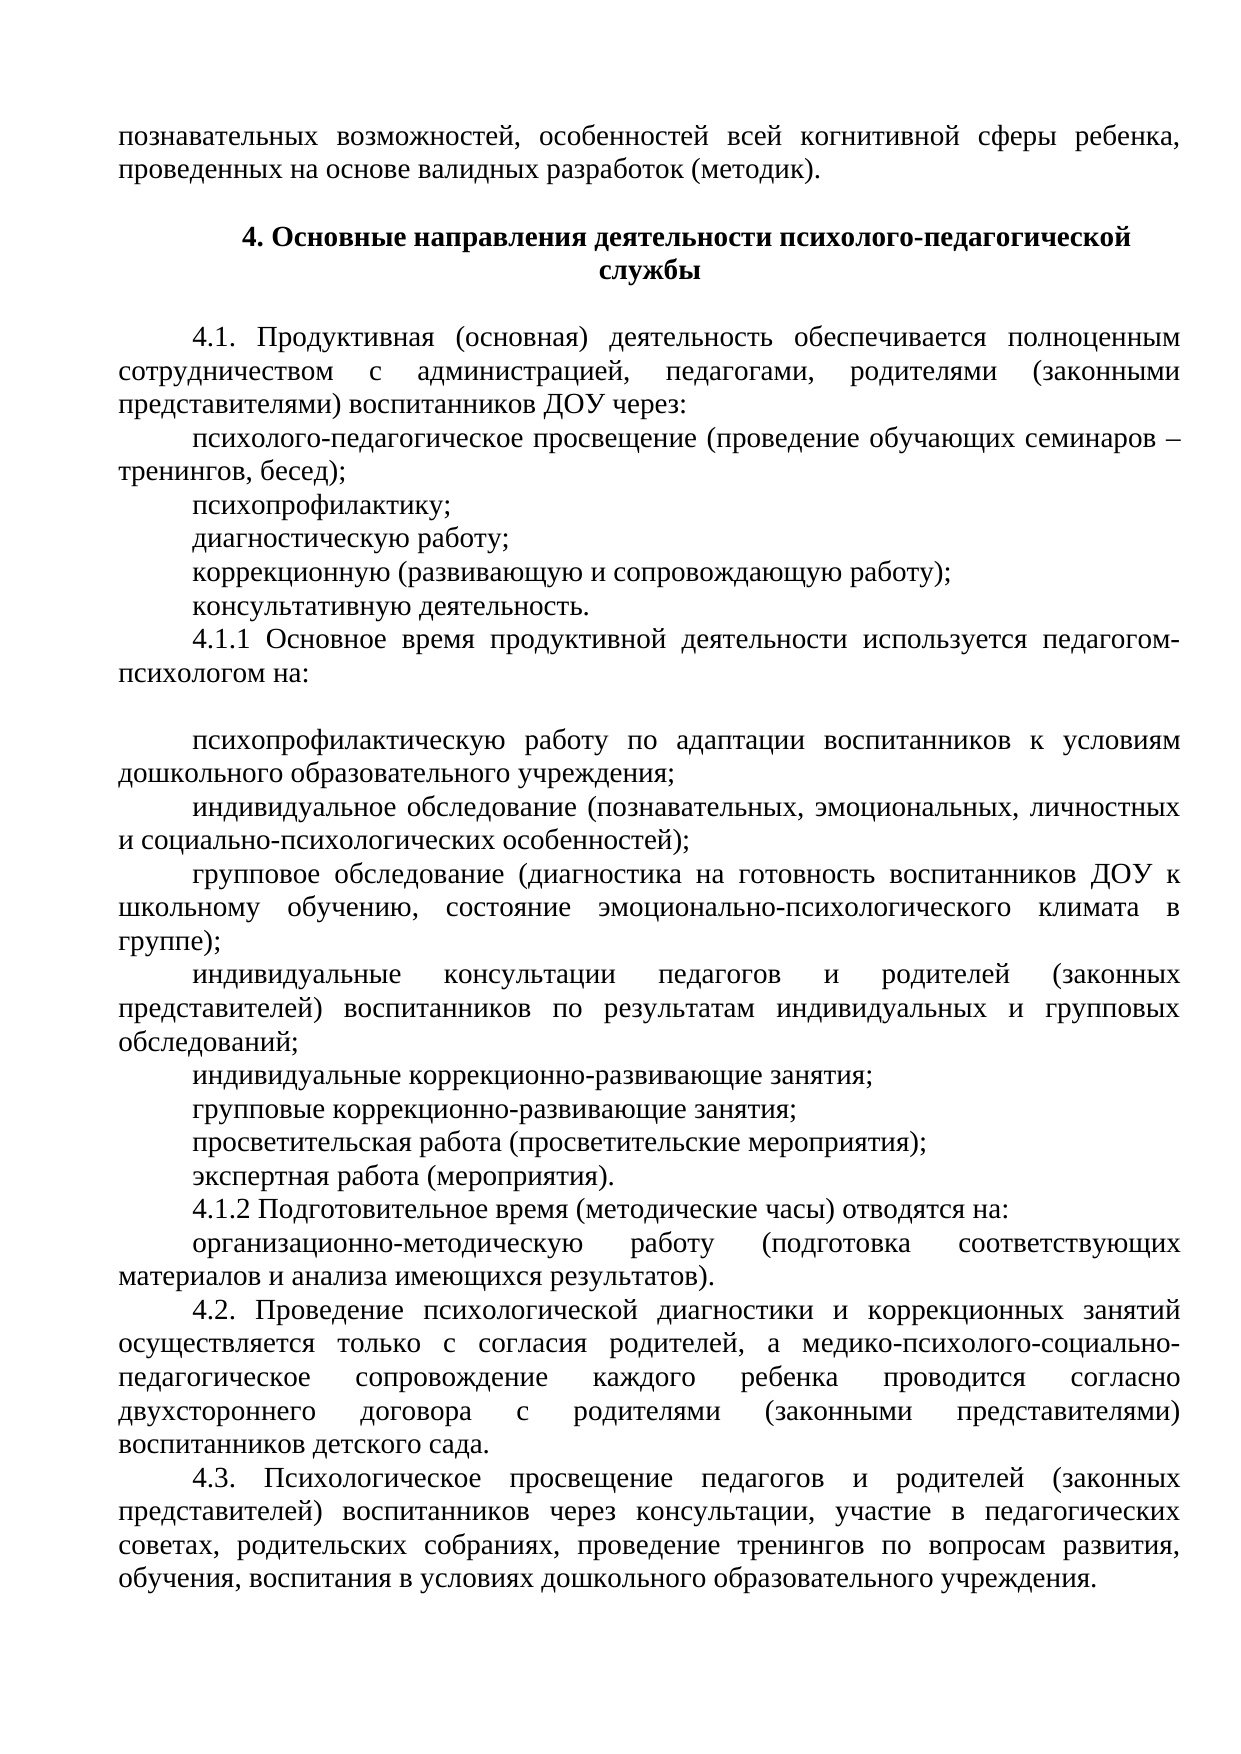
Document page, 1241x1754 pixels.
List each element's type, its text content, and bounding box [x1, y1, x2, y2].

text 4.3. Психологическое просвещение педагогов и родителей (законных представителей) воспитанников через консультации, участие в педагогических советах, родительских собраниях, проведение тренингов по вопросам развития, обучения, воспитания в условиях дошкольного образовательного учреждения. [118, 1460, 1181, 1594]
text психолого-педагогическое просвещение (проведение обучающих семинаров – тренингов, бесед); [118, 420, 1181, 487]
text просветительская работа (просветительские мероприятия); [118, 1124, 1181, 1158]
text индивидуальное обследование (познавательных, эмоциональных, личностных и социально-психологических особенностей); [118, 789, 1181, 856]
text коррекционную (развивающую и сопровождающую работу); [118, 554, 1181, 588]
text групповое обследование (диагностика на готовность воспитанников ДОУ к школьному обучению, состояние эмоционально-психологического климата в группе); [118, 856, 1181, 957]
text индивидуальные коррекционно-развивающие занятия; [118, 1057, 1181, 1091]
text индивидуальные консультации педагогов и родителей (законных представителей) воспитанников по результатам индивидуальных и групповых обследований; [118, 957, 1181, 1057]
text 4.1.2 Подготовительное время (методические часы) отводятся на: [118, 1191, 1181, 1225]
text консультативную деятельность. [118, 588, 1181, 621]
text 4.2. Проведение психологической диагностики и коррекционных занятий осуществляется только с согласия родителей, а медико-психолого-социально-педагогическое сопровождение каждого ребенка проводится согласно двухстороннего договора с родителями (законными представителями) воспитанников детского сада. [118, 1292, 1181, 1460]
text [118, 118, 1181, 185]
text 4. Основные направления деятельности психолого-педагогической службы [118, 219, 1181, 286]
text групповые коррекционно-развивающие занятия; [118, 1091, 1181, 1124]
text диагностическую работу; [118, 521, 1181, 554]
text организационно-методическую работу (подготовка соответствующих материалов и анализа имеющихся результатов). [118, 1225, 1181, 1292]
text психопрофилактику; [118, 487, 1181, 521]
text психопрофилактическую работу по адаптации воспитанников к условиям дошкольного образовательного учреждения; [118, 722, 1181, 789]
text 4.1.1 Основное время продуктивной деятельности используется педагогом-психологом на: [118, 621, 1181, 688]
text экспертная работа (мероприятия). [118, 1158, 1181, 1191]
text 4.1. Продуктивная (основная) деятельность обеспечивается полноценным сотрудничеством с администрацией, педагогами, родителями (законными представителями) воспитанников ДОУ через: [118, 319, 1181, 420]
